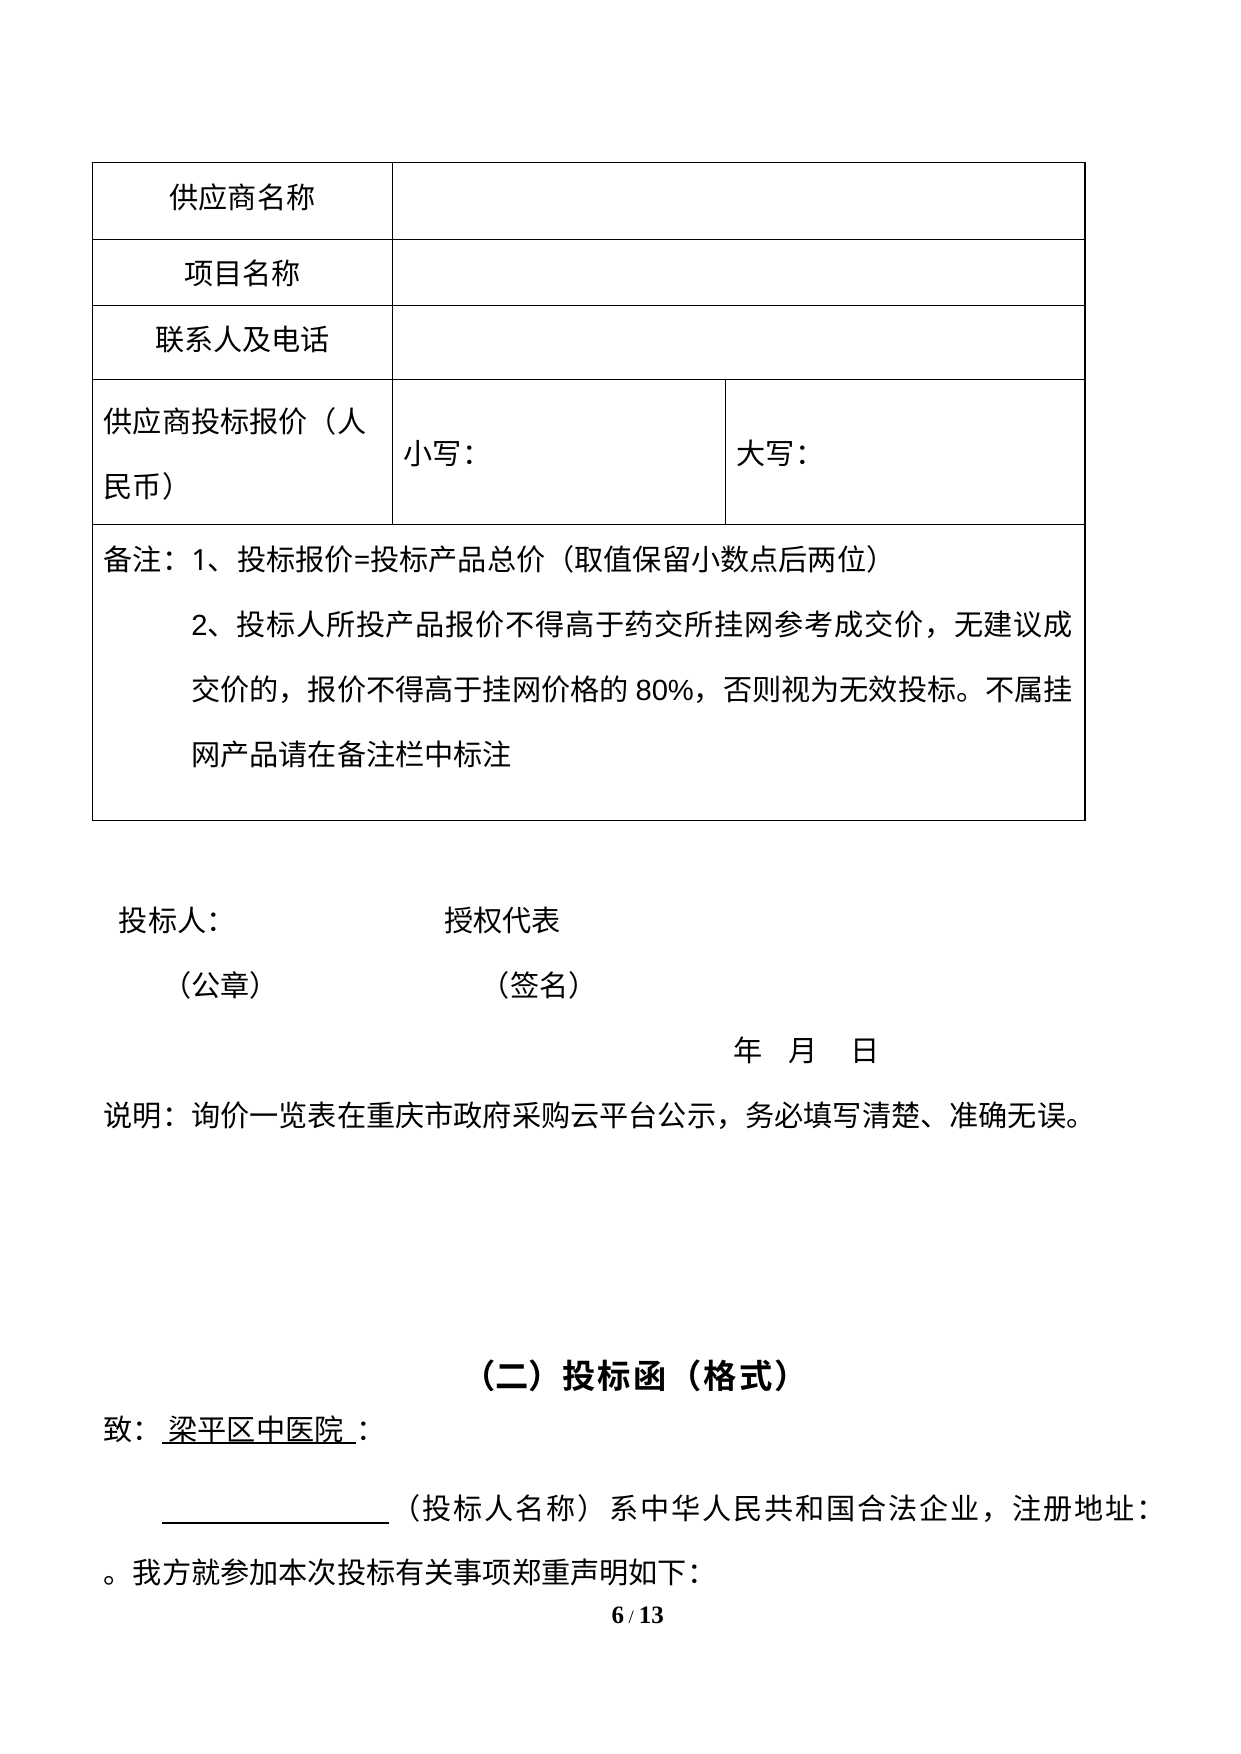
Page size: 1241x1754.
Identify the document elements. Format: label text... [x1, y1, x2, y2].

table_cell [393, 306, 1084, 378]
table_cell 小写： [393, 380, 725, 524]
text 说明：询价一览表在重庆市政府采购云平台公示，务必填写清楚、准确无误。 [103, 1081, 1167, 1146]
table_cell 联系人及电话 [93, 306, 392, 378]
table_cell [393, 240, 1084, 304]
table_cell 供应商投标报价（人民币） [93, 380, 392, 524]
table_cell 备注：1、投标报价=投标产品总价（取值保留小数点后两位） 投标人所投产品报价不得高于药交所挂网参考成交价，无建议成交价的，报价不得高于挂网价格的80%，否则视为无效投标。不属挂网产品请在备注栏中标注 [93, 525, 1084, 820]
table_cell 大写： [726, 380, 1084, 524]
table_header [393, 163, 1084, 238]
text （投标人名称）系中华人民共和国合法企业，注册地址： 。我方就参加本次投标有关事项郑重声明如下： [103, 1486, 1167, 1591]
text 致： 梁平区中医院 ： [103, 1406, 1167, 1448]
text 投标人： 授权代表 [103, 886, 1167, 951]
table_cell 项目名称 [93, 240, 392, 304]
list 投标函（格式） [103, 1341, 1167, 1406]
text （公章） （签名） [103, 951, 1167, 1016]
table_header 供应商名称 [93, 163, 392, 238]
text 年 月 日 [103, 1016, 1167, 1081]
